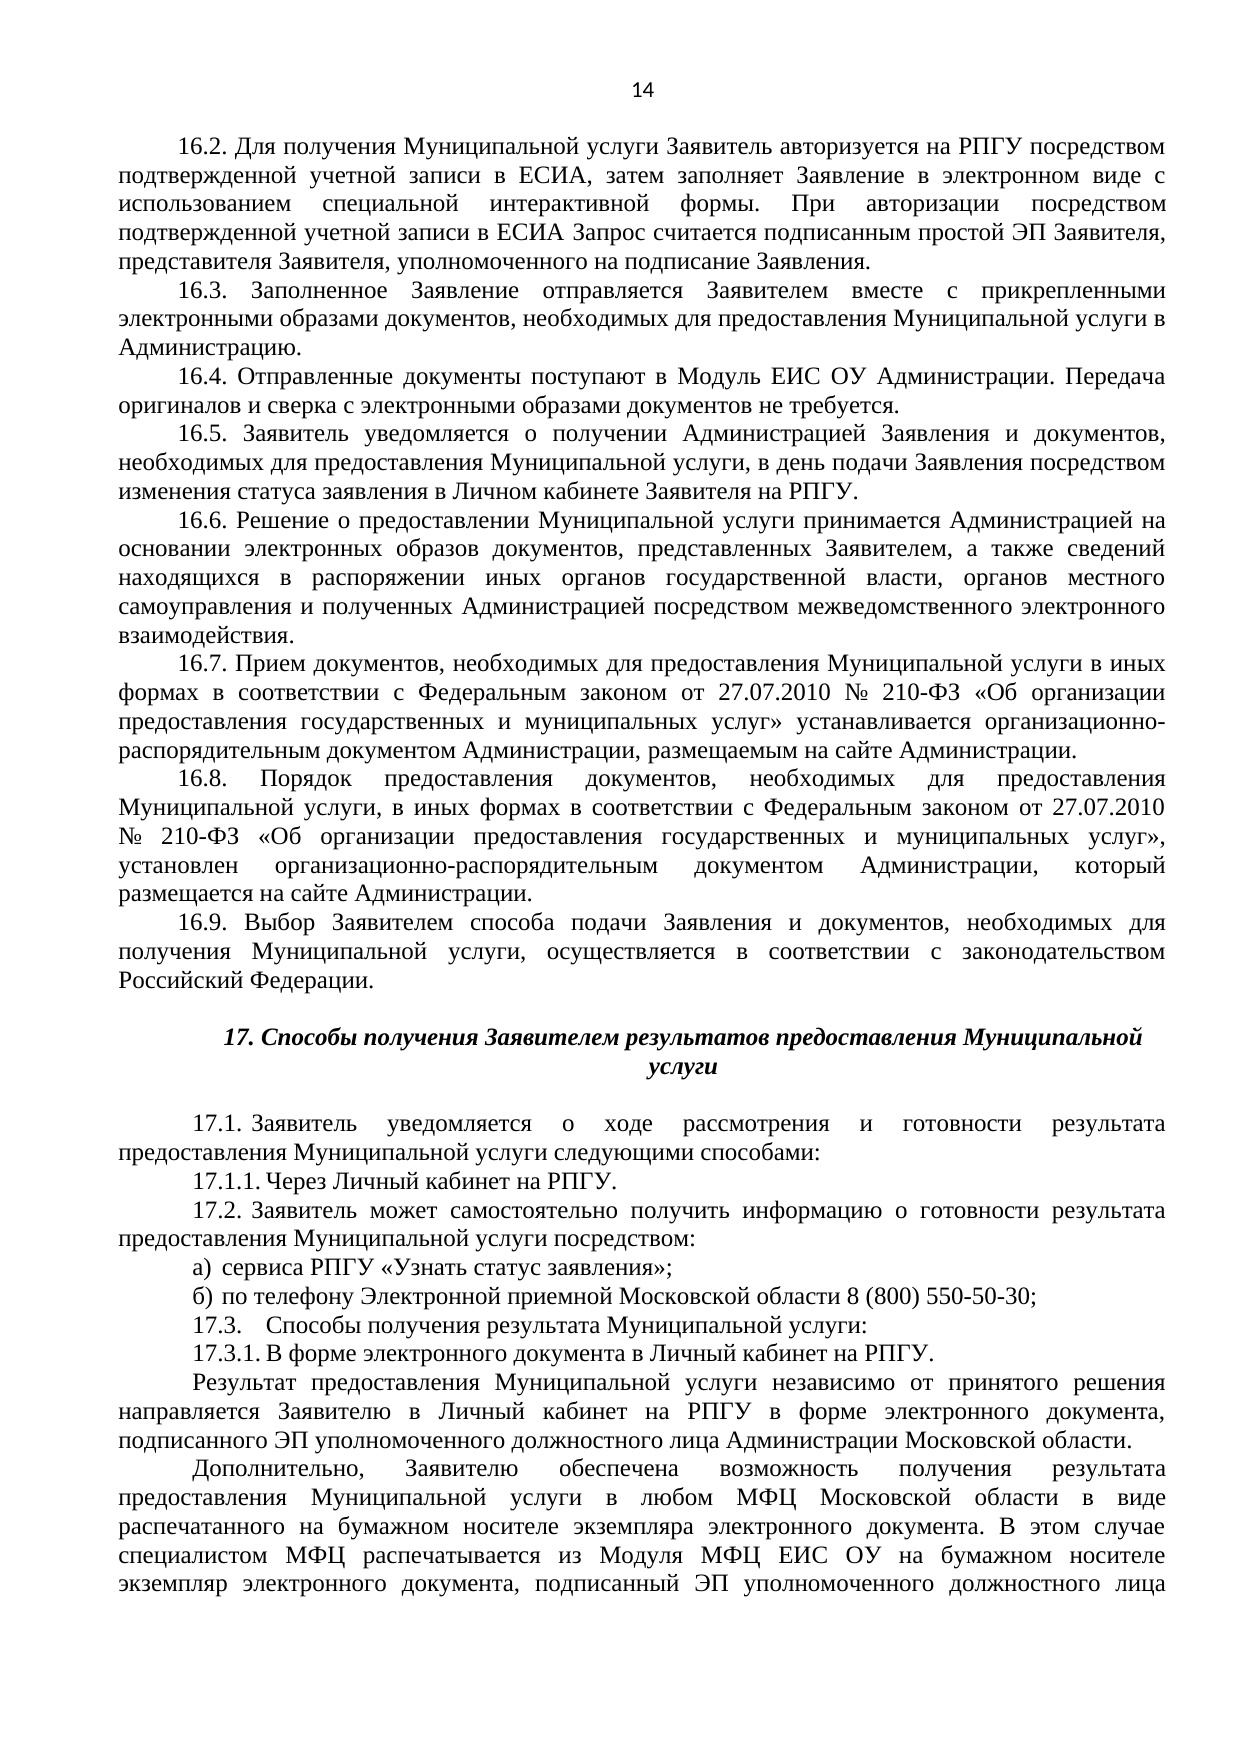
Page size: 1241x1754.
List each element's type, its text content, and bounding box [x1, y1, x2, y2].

list 16.8. Порядок предоставления документов, необходимых для предоставления Муниципальной услуги, в иных формах в соответствии с Федеральным законом от 27.07.2010 № 210-ФЗ «Об организации предоставления государственных и муниципальных услуг», установлен организационно-распорядительным документом Администрации, который размещается на сайте Администрации. [118, 763, 1167, 907]
list Заявитель может самостоятельно получить информацию о готовности результата предоставления Муниципальной услуги посредством: [118, 1195, 1167, 1252]
list 16.3. Заполненное Заявление отправляется Заявителем вместе с прикрепленными электронными образами документов, необходимых для предоставления Муниципальной услуги в Администрацию. [118, 275, 1167, 361]
list Через Личный кабинет на РПГУ. [118, 1166, 1167, 1195]
list 16.2. Для получения Муниципальной услуги Заявитель авторизуется на РПГУ посредством подтвержденной учетной записи в ЕСИА, затем заполняет Заявление в электронном виде с использованием специальной интерактивной формы. При авторизации посредством подтвержденной учетной записи в ЕСИА Запрос считается подписанным простой ЭП Заявителя, представителя Заявителя, уполномоченного на подписание Заявления. [118, 131, 1167, 275]
list Заявитель уведомляется о ходе рассмотрения и готовности результата предоставления Муниципальной услуги следующими способами: [118, 1108, 1167, 1166]
list Результат предоставления Муниципальной услуги независимо от принятого решения направляется Заявителю в Личный кабинет на РПГУ в форме электронного документа, подписанного ЭП уполномоченного должностного лица Администрации Московской области. [118, 1367, 1167, 1453]
text 17. Способы получения Заявителем результатов предоставления Муниципальной услуги [200, 1022, 1167, 1080]
list В форме электронного документа в Личный кабинет на РПГУ. [118, 1338, 1167, 1367]
list 16.5. Заявитель уведомляется о получении Администрацией Заявления и документов, необходимых для предоставления Муниципальной услуги, в день подачи Заявления посредством изменения статуса заявления в Личном кабинете Заявителя на РПГУ. [118, 418, 1167, 505]
list 16.4. Отправленные документы поступают в Модуль ЕИС ОУ Администрации. Передача оригиналов и сверка с электронными образами документов не требуется. [118, 361, 1167, 418]
list сервиса РПГУ «Узнать статус заявления»; [118, 1252, 1167, 1281]
list 16.9. Выбор Заявителем способа подачи Заявления и документов, необходимых для получения Муниципальной услуги, осуществляется в соответствии с законодательством Российский Федерации. [118, 907, 1167, 993]
list Способы получения результата Муниципальной услуги: [118, 1310, 1167, 1338]
list по телефону Электронной приемной Московской области 8 (800) 550-50-30; [118, 1281, 1167, 1310]
list 16.6. Решение о предоставлении Муниципальной услуги принимается Администрацией на основании электронных образов документов, представленных Заявителем, а также сведений находящихся в распоряжении иных органов государственной власти, органов местного самоуправления и полученных Администрацией посредством межведомственного электронного взаимодействия. [118, 505, 1167, 648]
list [118, 1453, 1167, 1597]
list 16.7. Прием документов, необходимых для предоставления Муниципальной услуги в иных формах в соответствии с Федеральным законом от 27.07.2010 № 210-ФЗ «Об организации предоставления государственных и муниципальных услуг» устанавливается организационно-распорядительным документом Администрации, размещаемым на сайте Администрации. [118, 648, 1167, 763]
